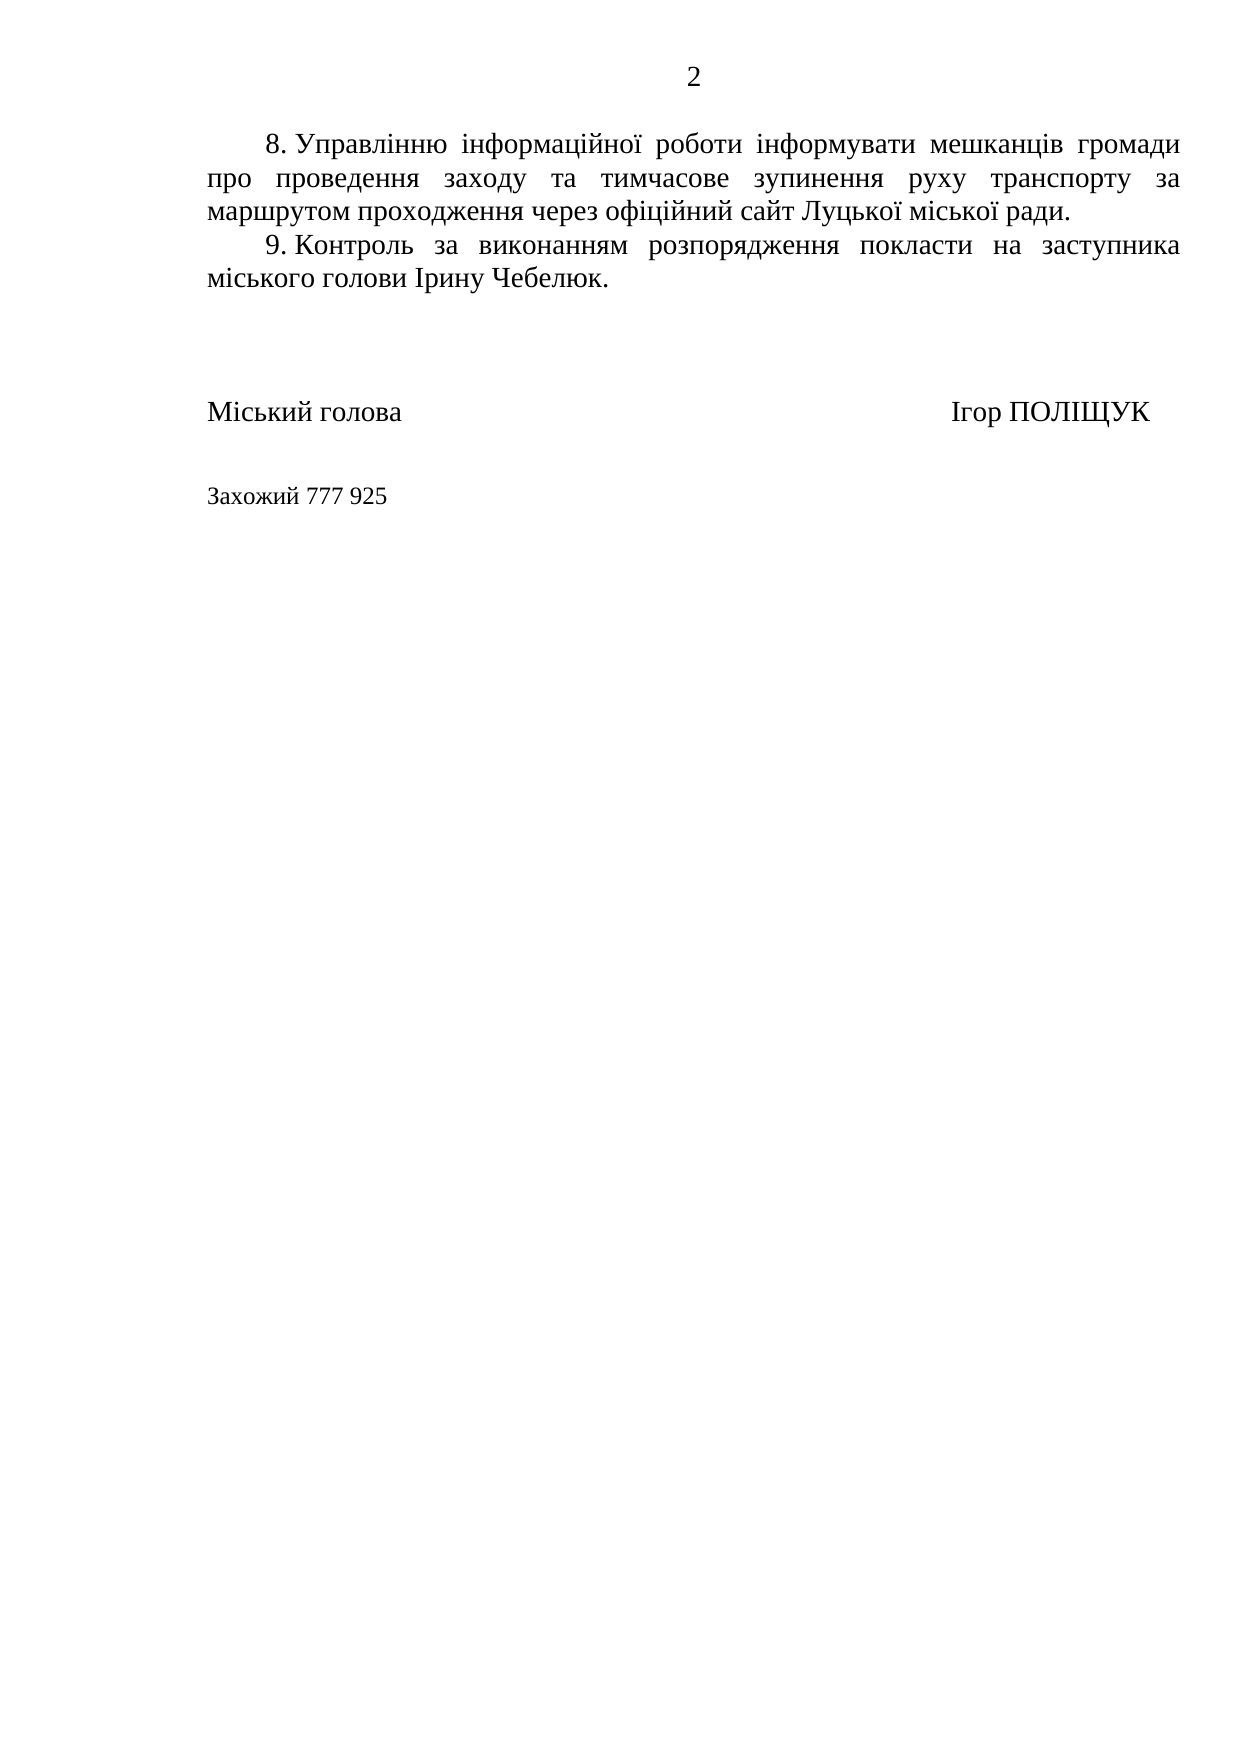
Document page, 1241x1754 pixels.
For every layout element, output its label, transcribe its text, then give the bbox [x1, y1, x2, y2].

text 8. Управлінню інформаційної роботи інформувати мешканців громади про проведення заходу та тимчасове зупинення руху транспорту за маршрутом проходження через офіційний сайт Луцької міської ради. [207, 126, 1181, 227]
text 9. Контроль за виконанням розпорядження покласти на заступника міського голови Ірину Чебелюк. [207, 227, 1181, 294]
text Захожий 777 925 [207, 481, 1181, 509]
text Міський голова Ігор ПОЛІЩУК [207, 394, 1181, 428]
